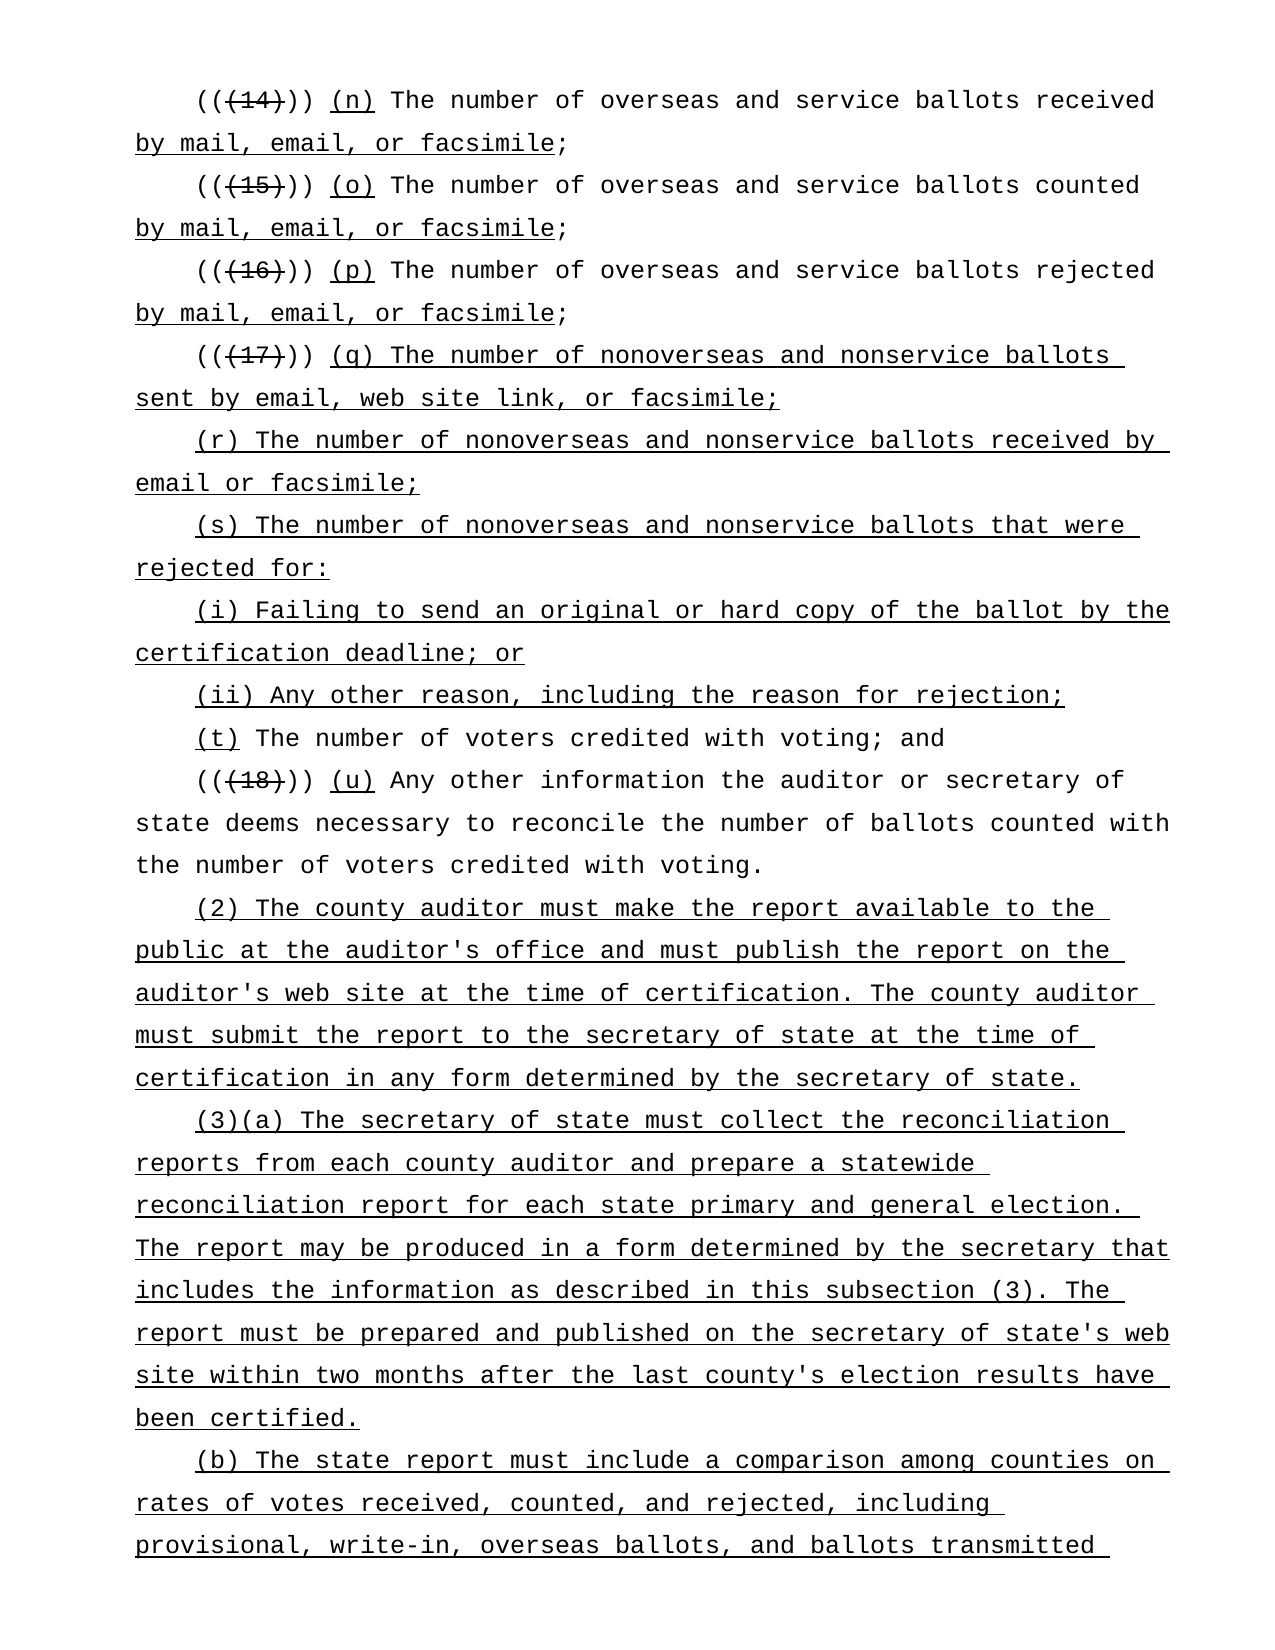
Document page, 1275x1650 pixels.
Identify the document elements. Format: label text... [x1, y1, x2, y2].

text (3)(a) The secretary of state must collect the reconciliation reports from each county auditor and prepare a statewide reconciliation report for each state primary and general election. The report may be produced in a form determined by the secretary that includes the information as described in this subsection (3). The report must be prepared and published on the secretary of state's web site within two months after the last county's election results have been certified. [135, 1260, 1170, 1344]
text (s) The number of nonoverseas and nonservice ballots that were rejected for: [135, 500, 1170, 585]
text (r) The number of nonoverseas and nonservice ballots received by email or facsimile; [135, 415, 1170, 500]
text (3)(a) The secretary of state must collect the reconciliation reports from each county auditor and prepare a statewide reconciliation report for each state primary and general election. The report may be produced in a form determined by the secretary that includes the information as described in this subsection (3). The report must be prepared and published on the secretary of state's web site within two months after the last county's election results have been certified. [135, 1345, 1170, 1386]
text (i) Failing to send an original or hard copy of the ballot by the certification deadline; or [135, 585, 1170, 670]
text (2) The county auditor must make the report available to the public at the auditor's office and must publish the report on the auditor's web site at the time of certification. The county auditor must submit the report to the secretary of state at the time of certification in any form determined by the secretary of state. [135, 882, 1170, 1095]
text (((16))) (p) The number of overseas and service ballots rejected by mail, email, or facsimile; [135, 245, 1170, 330]
text (((14))) (n) The number of overseas and service ballots received by mail, email, or facsimile; [135, 75, 1170, 160]
text (((18))) (u) Any other information the auditor or secretary of state deems necessary to reconcile the number of ballots counted with the number of voters credited with voting. [135, 755, 1170, 882]
text (t) The number of voters credited with voting; and [135, 712, 1170, 755]
text (((17))) (q) The number of nonoverseas and nonservice ballots sent by email, web site link, or facsimile; [135, 330, 1170, 415]
text (ii) Any other reason, including the reason for rejection; [135, 670, 1170, 712]
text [135, 1435, 1170, 1562]
text (((15))) (o) The number of overseas and service ballots counted by mail, email, or facsimile; [135, 160, 1170, 245]
text (3)(a) The secretary of state must collect the reconciliation reports from each county auditor and prepare a statewide reconciliation report for each state primary and general election. The report may be produced in a form determined by the secretary that includes the information as described in this subsection (3). The report must be prepared and published on the secretary of state's web site within two months after the last county's election results have been certified. [135, 1095, 1170, 1259]
text (3)(a) The secretary of state must collect the reconciliation reports from each county auditor and prepare a statewide reconciliation report for each state primary and general election. The report may be produced in a form determined by the secretary that includes the information as described in this subsection (3). The report must be prepared and published on the secretary of state's web site within two months after the last county's election results have been certified. [135, 1388, 1170, 1435]
